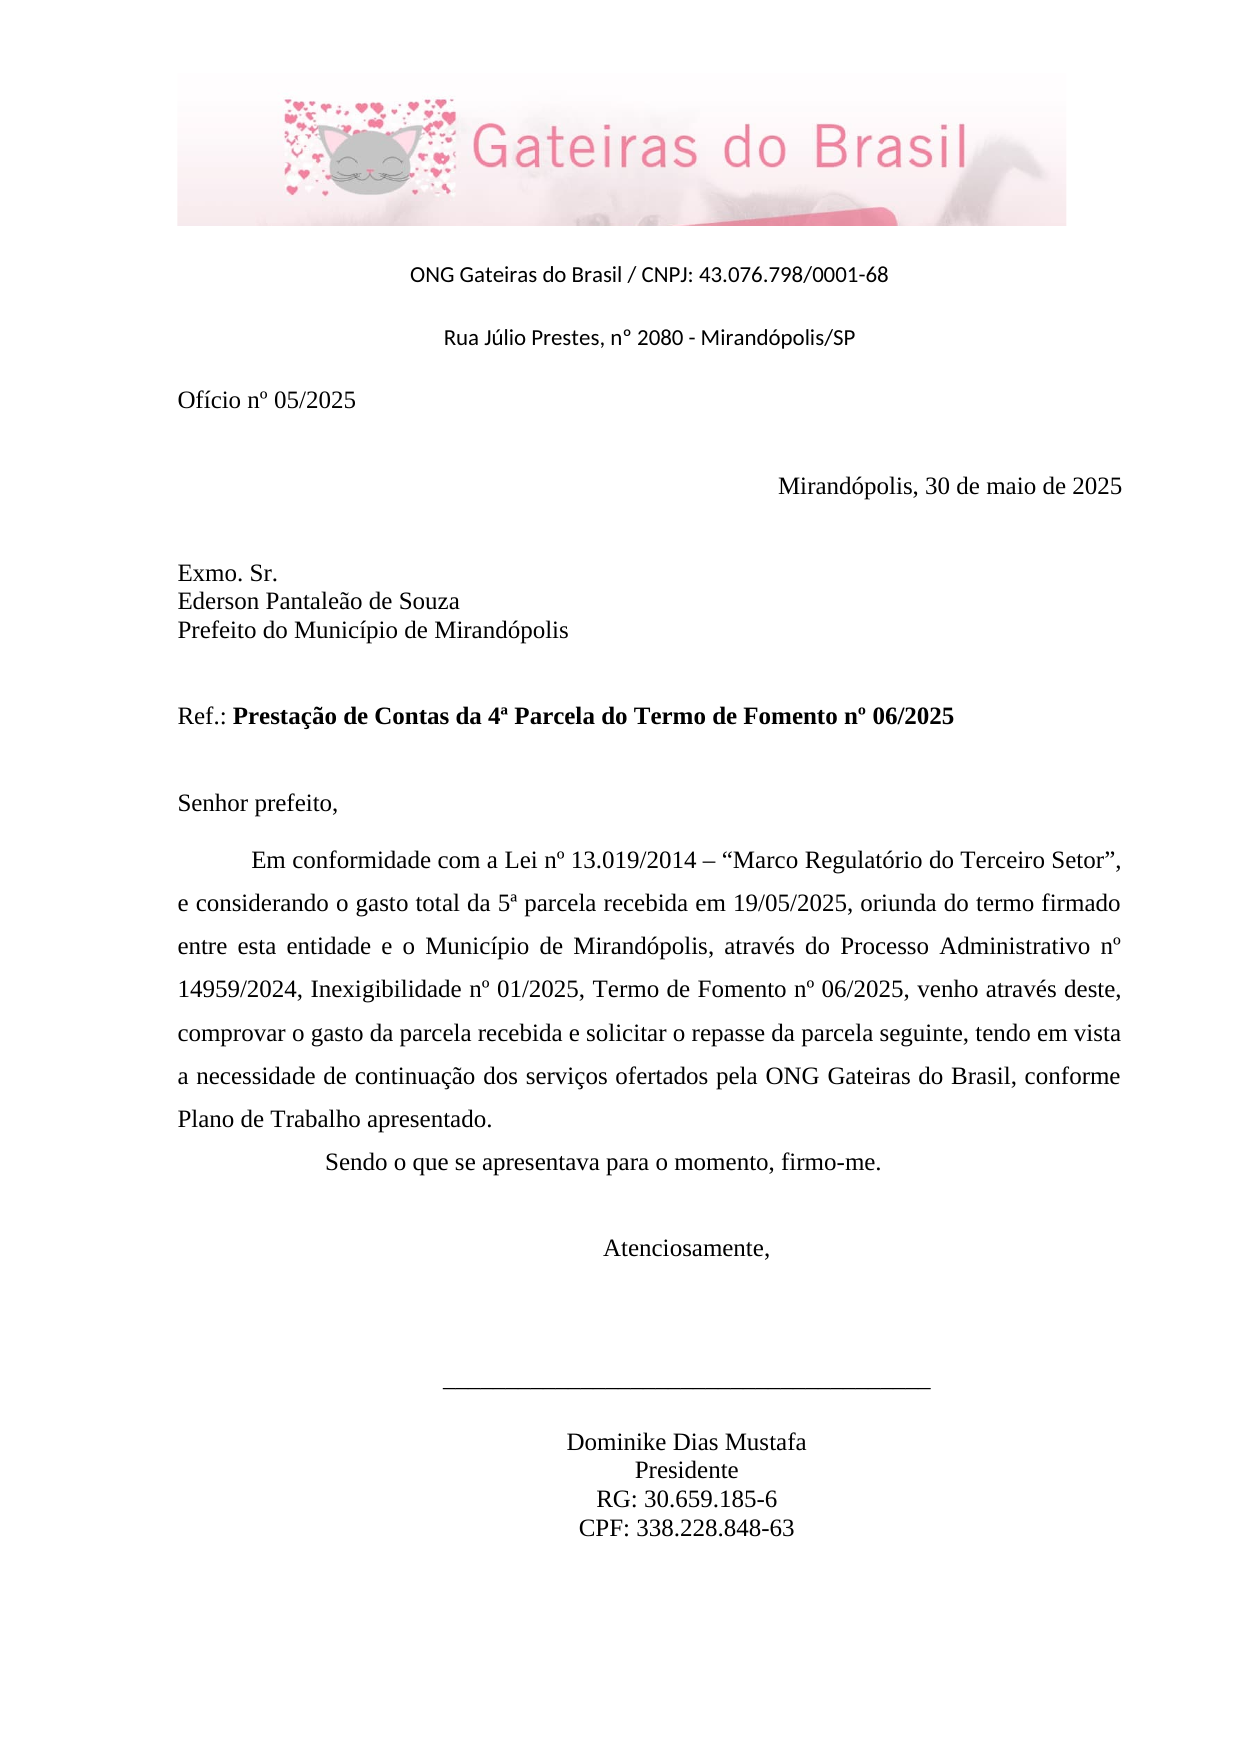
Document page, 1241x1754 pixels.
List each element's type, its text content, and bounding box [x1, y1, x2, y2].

text Presidente [177, 1455, 1122, 1484]
picture [177, 73, 1067, 226]
text Prefeito do Município de Mirandópolis [177, 615, 1122, 644]
text CPF: 338.228.848-63 [177, 1513, 1122, 1542]
text Em conformidade com a Lei nº 13.019/2014 – “Marco Regulatório do Terceiro Setor”, e considerando o gasto total da 5ª parcela recebida em 19/05/2025, oriunda do termo firmado entre esta entidade e o Município de Mirandópolis, através do Processo Administrativo nº 14959/2024, Inexigibilidade nº 01/2025, Termo de Fomento nº 06/2025, venho através deste, comprovar o gasto da parcela recebida e solicitar o repasse da parcela seguinte, tendo em vista a necessidade de continuação dos serviços ofertados pela ONG Gateiras do Brasil, conforme Plano de Trabalho apresentado. [177, 845, 1122, 1133]
text Exmo. Sr. [177, 558, 1122, 586]
text Ref.: Prestação de Contas da 4ª Parcela do Termo de Fomento nº 06/2025 [177, 701, 1122, 730]
text _______________________________________ [177, 1363, 1122, 1391]
text Atenciosamente, [177, 1233, 1122, 1262]
text Mirandópolis, 30 de maio de 2025 [177, 471, 1122, 500]
text Ofício nº 05/2025 [177, 385, 1122, 414]
text Ederson Pantaleão de Souza [177, 586, 1122, 615]
text RG: 30.659.185-6 [177, 1484, 1122, 1513]
text Sendo o que se apresentava para o momento, firmo-me. [177, 1147, 1122, 1176]
text Senhor prefeito, [177, 788, 1122, 816]
text Dominike Dias Mustafa [177, 1427, 1122, 1455]
